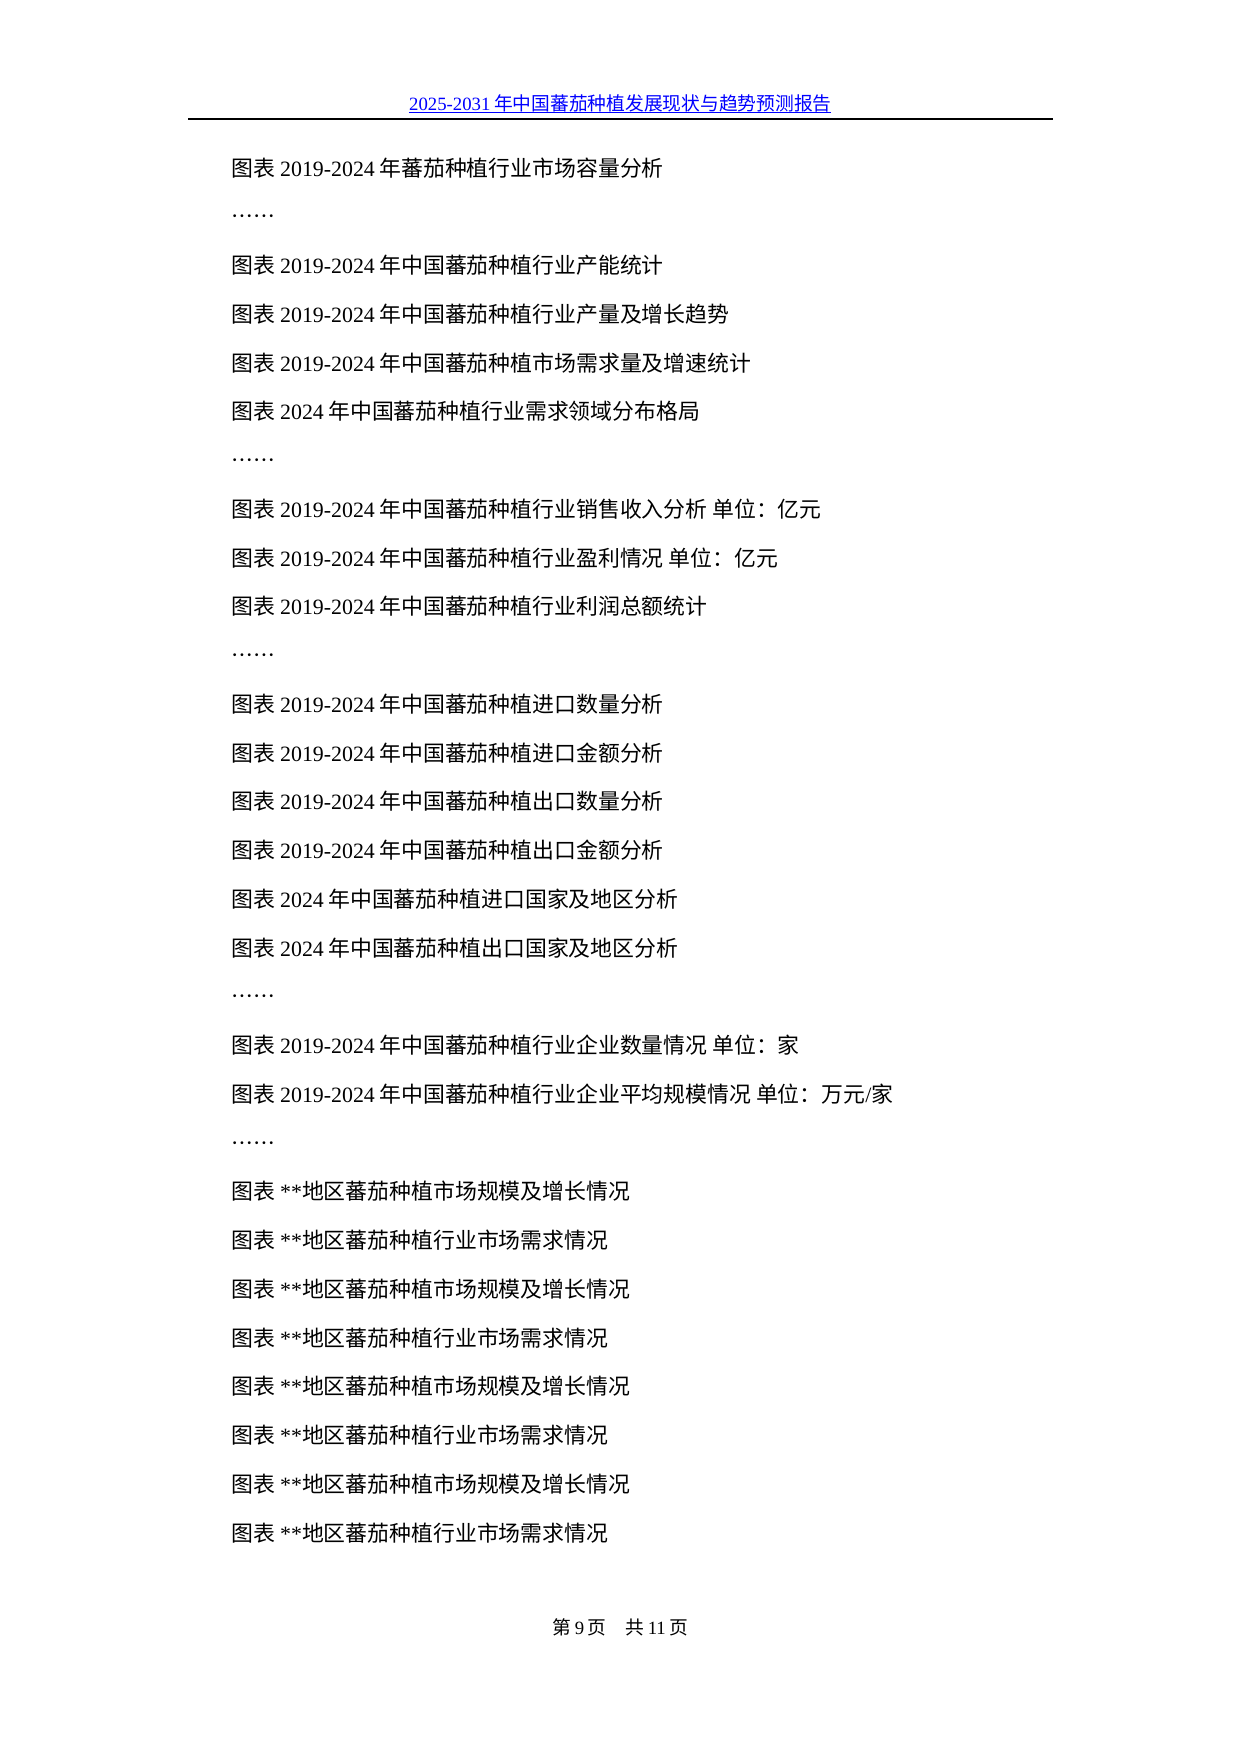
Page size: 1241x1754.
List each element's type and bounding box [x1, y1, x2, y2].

text [187, 150, 1053, 1548]
